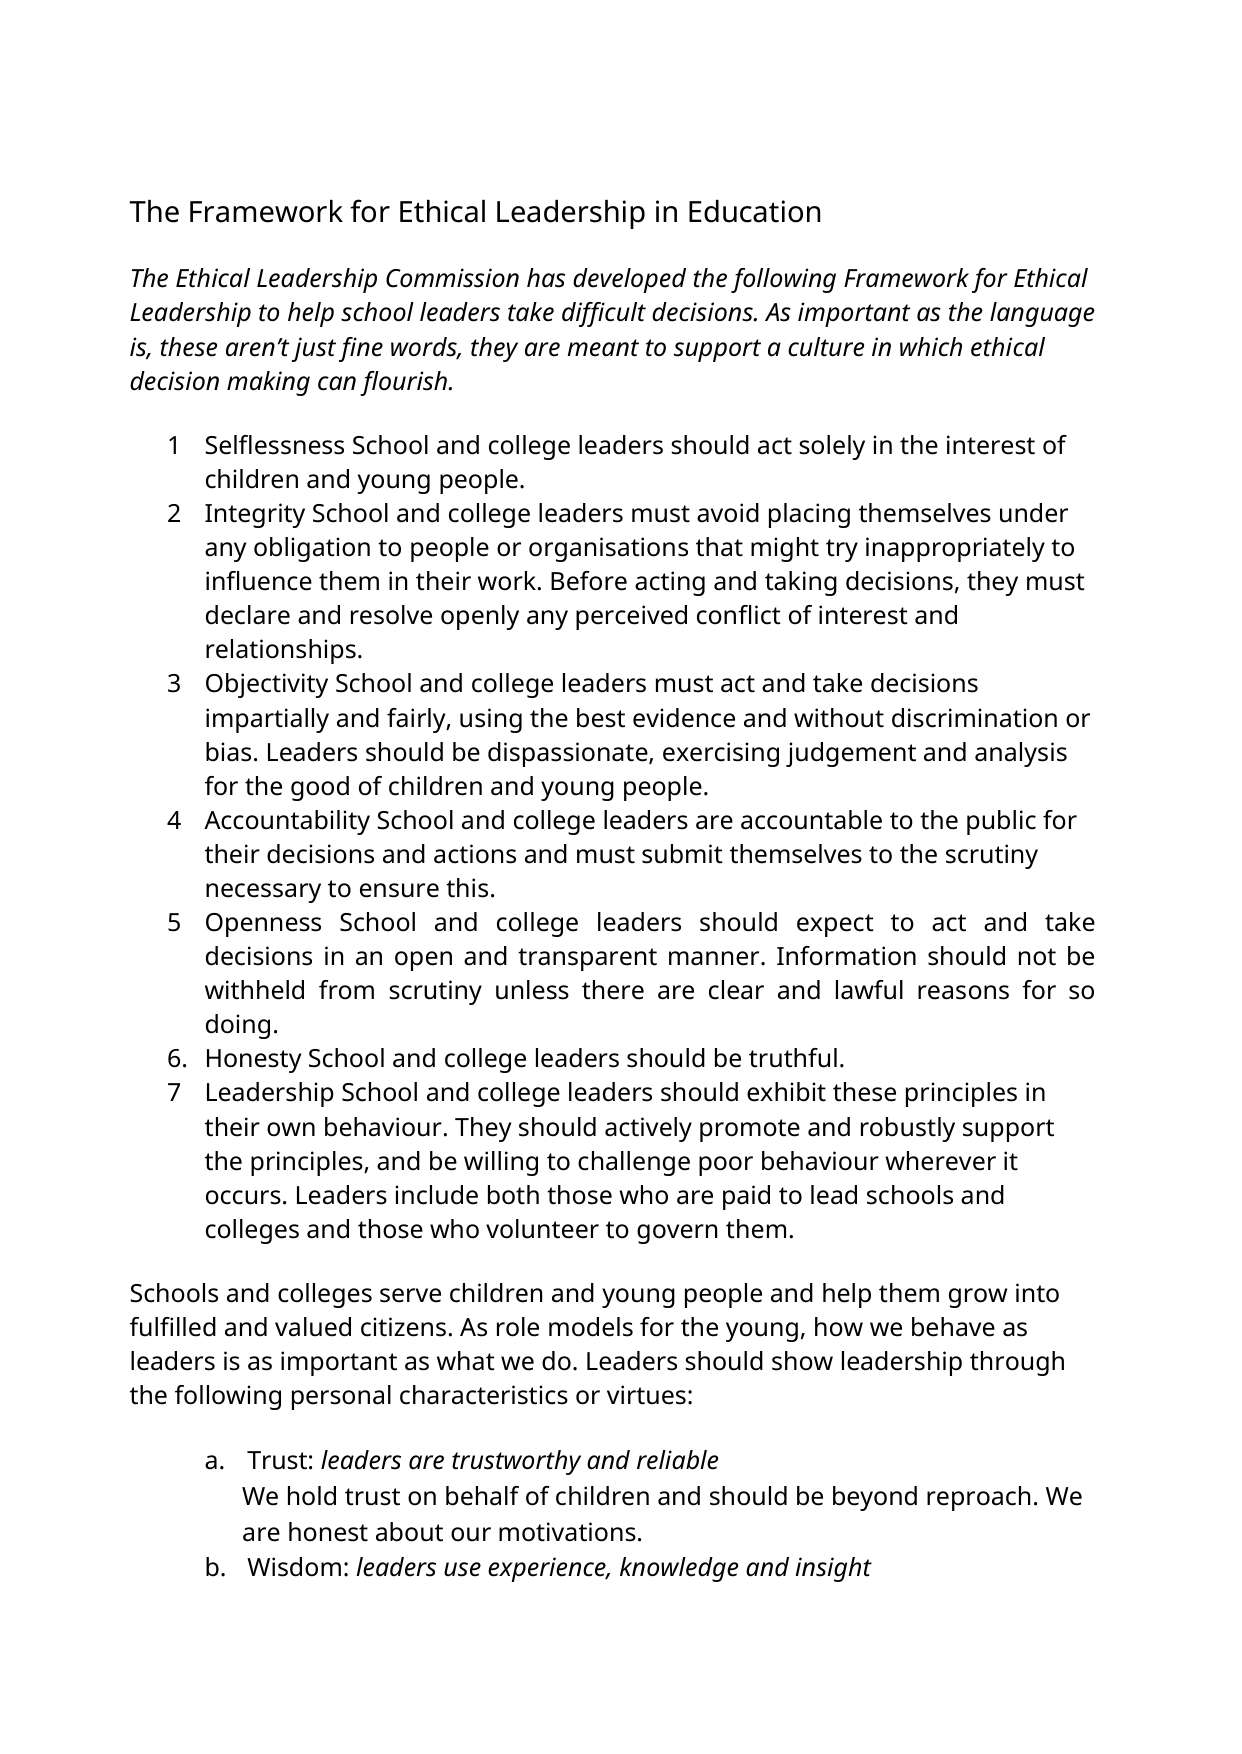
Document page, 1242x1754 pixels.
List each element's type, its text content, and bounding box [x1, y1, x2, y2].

text 3 Objectivity School and college leaders must act and take decisions impartially and fairly, using the best evidence and without discrimination or bias. Leaders should be dispassionate, exercising judgement and analysis for the good of children and young people. [167, 666, 1091, 802]
text 2 Integrity School and college leaders must avoid placing themselves under any obligation to people or organisations that might try inappropriately to influence them in their work. Before acting and taking decisions, they must declare and resolve openly any perceived conflict of interest and relationships. [167, 496, 1103, 666]
text 1 Selflessness School and college leaders should act solely in the interest of children and young people. [167, 428, 1078, 496]
text We hold trust on behalf of children and should be beyond reproach. We are honest about our motivations. [242, 1478, 1086, 1548]
text The Framework for Ethical Leadership in Education [129, 195, 1129, 230]
text The Ethical Leadership Commission has developed the following Framework for Ethical Leadership to help school leaders take difficult decisions. As important as the language is, these aren’t just fine words, they are meant to support a culture in which ethical decision making can flourish. [129, 261, 1111, 397]
text a. Trust: leaders are trustworthy and reliable [204, 1443, 1129, 1477]
text Schools and colleges serve children and young people and help them grow into fulfilled and valued citizens. As role models for the young, how we behave as leaders is as important as what we do. Leaders should show leadership through the following personal characteristics or virtues: [129, 1276, 1105, 1412]
text b. Wisdom: leaders use experience, knowledge and insight [204, 1550, 1129, 1584]
text 4 Accountability School and college leaders are accountable to the public for their decisions and actions and must submit themselves to the scrutiny necessary to ensure this. [167, 803, 1112, 905]
list Honesty School and college leaders should be truthful. [167, 1041, 1095, 1075]
text 5 Openness School and college leaders should expect to act and take decisions in an open and transparent manner. Information should not be withheld from scrutiny unless there are clear and lawful reasons for so doing. [167, 905, 1095, 1041]
text 7 Leadership School and college leaders should exhibit these principles in their own behaviour. They should actively promote and robustly support the principles, and be willing to challenge poor behaviour wherever it occurs. Leaders include both those who are paid to lead schools and colleges and those who volunteer to govern them. [167, 1075, 1090, 1245]
